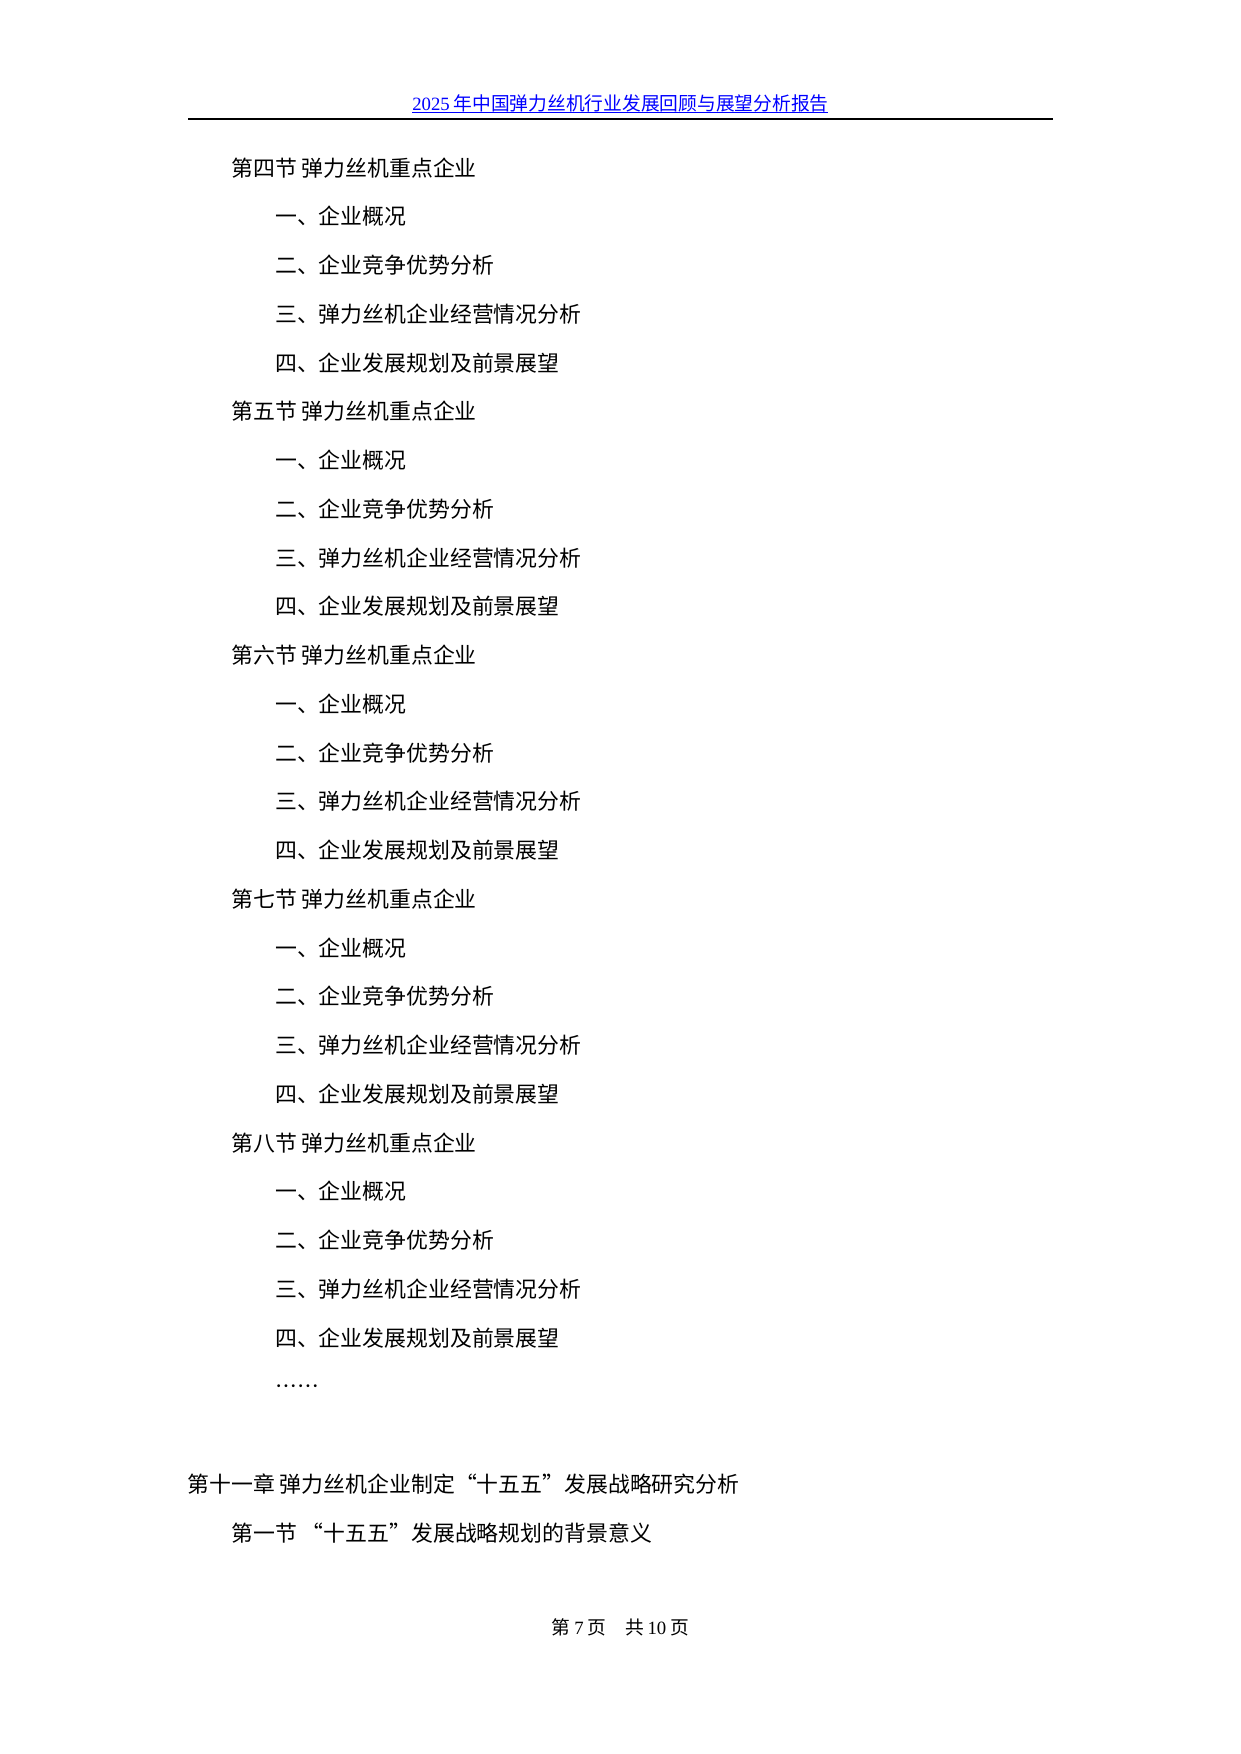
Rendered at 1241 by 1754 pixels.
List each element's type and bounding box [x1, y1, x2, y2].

text [187, 150, 1053, 1548]
